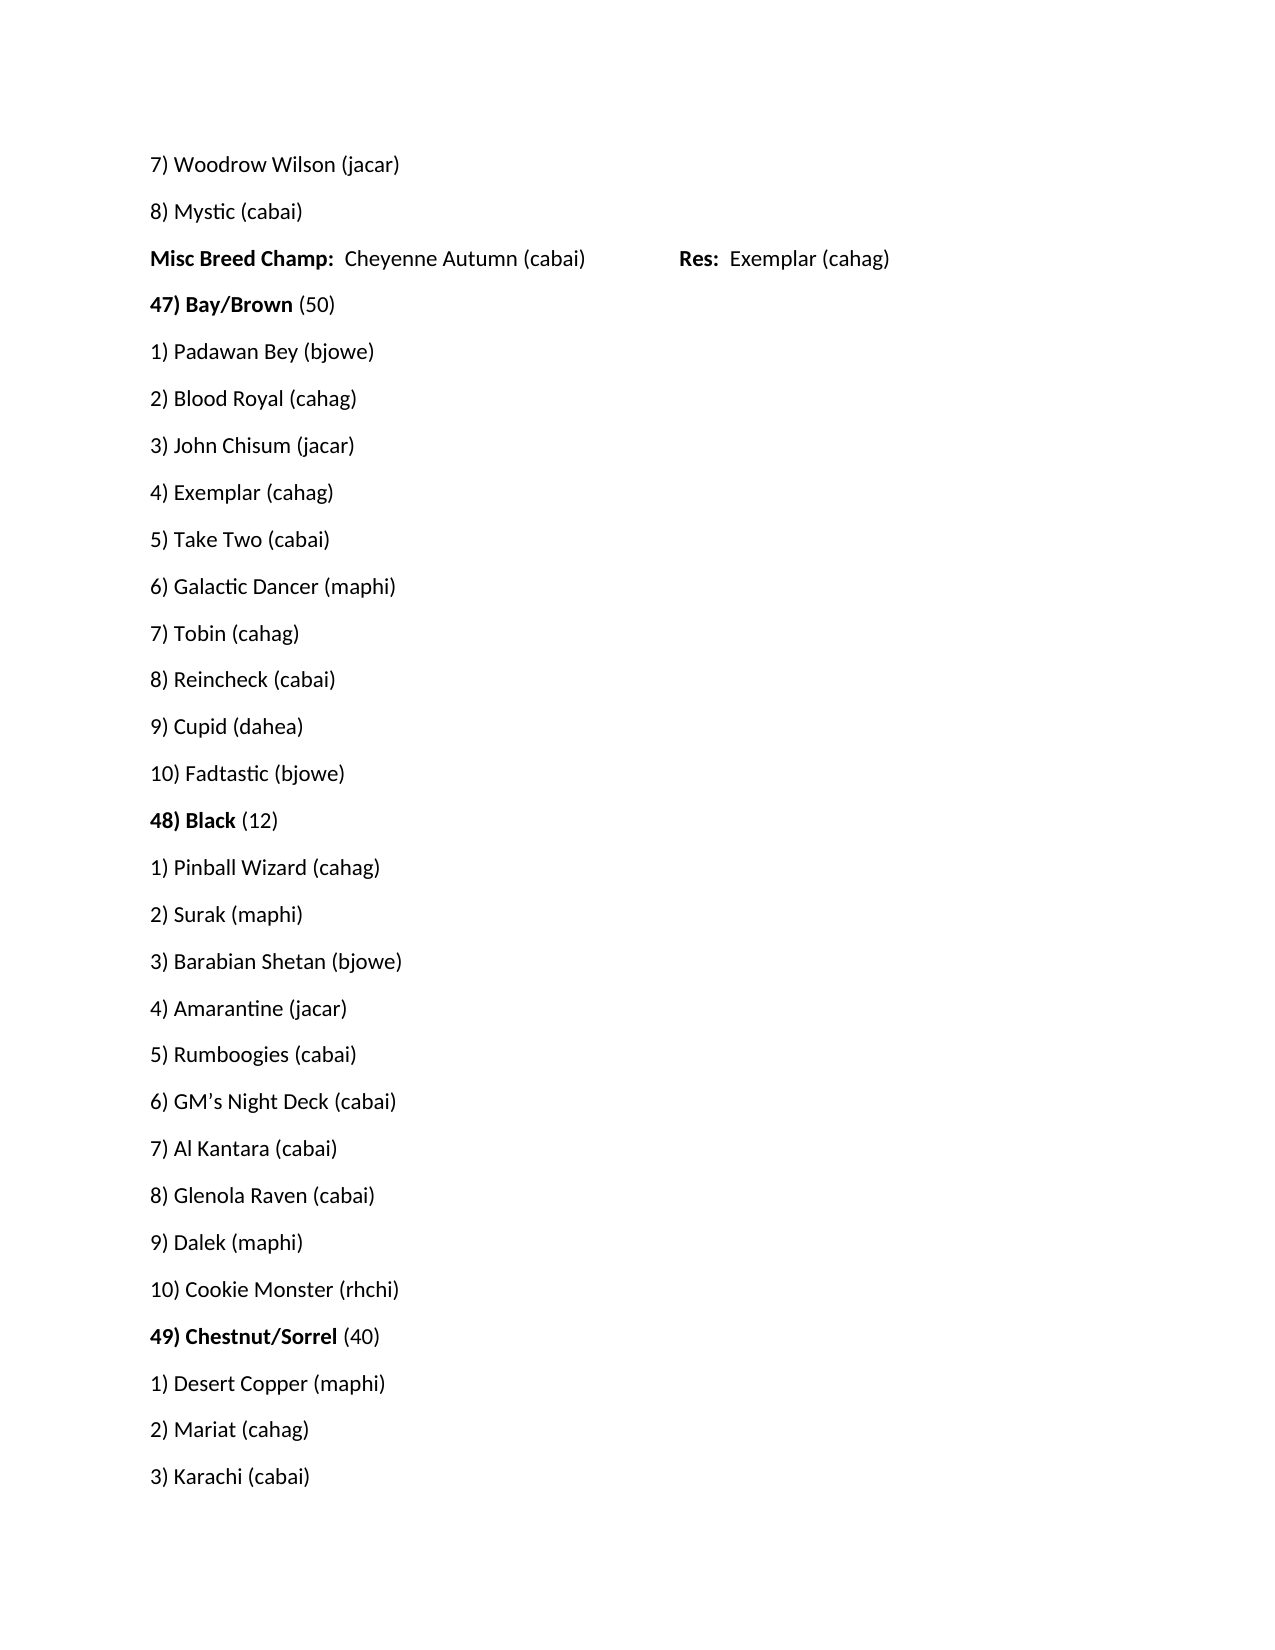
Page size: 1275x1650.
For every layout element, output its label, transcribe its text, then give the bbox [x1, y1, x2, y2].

text 9) Cupid (dahea) [150, 712, 1125, 741]
text 2) Blood Royal (cahag) [150, 384, 1125, 412]
text 2) Mariat (cahag) [150, 1416, 1125, 1444]
text 10) Cookie Monster (rhchi) [150, 1275, 1125, 1303]
text 3) Barabian Shetan (bjowe) [150, 947, 1125, 975]
text 1) Desert Copper (maphi) [150, 1369, 1125, 1397]
text 8) Glenola Raven (cabai) [150, 1181, 1125, 1209]
text 7) Al Kantara (cabai) [150, 1134, 1125, 1162]
text 5) Take Two (cabai) [150, 525, 1125, 553]
text 3) John Chisum (jacar) [150, 431, 1125, 459]
text 5) Rumboogies (cabai) [150, 1041, 1125, 1069]
text 8) Reincheck (cabai) [150, 666, 1125, 694]
text 49) Chestnut/Sorrel (40) [150, 1322, 1125, 1350]
text Misc Breed Champ: Cheyenne Autumn (cabai) Res: Exemplar (cahag) [150, 244, 1125, 272]
text 7) Woodrow Wilson (jacar) [150, 150, 1125, 178]
text 6) GM’s Night Deck (cabai) [150, 1087, 1125, 1116]
text 1) Padawan Bey (bjowe) [150, 337, 1125, 366]
text 2) Surak (maphi) [150, 900, 1125, 928]
text 1) Pinball Wizard (cahag) [150, 853, 1125, 881]
text 4) Amarantine (jacar) [150, 994, 1125, 1022]
text 7) Tobin (cahag) [150, 619, 1125, 647]
text 8) Mystic (cabai) [150, 197, 1125, 225]
text 48) Black (12) [150, 806, 1125, 834]
text 4) Exemplar (cahag) [150, 478, 1125, 506]
text 10) Fadtastic (bjowe) [150, 759, 1125, 787]
text 47) Bay/Brown (50) [150, 291, 1125, 319]
text 3) Karachi (cabai) [150, 1462, 1125, 1491]
text 6) Galactic Dancer (maphi) [150, 572, 1125, 600]
text 9) Dalek (maphi) [150, 1228, 1125, 1256]
